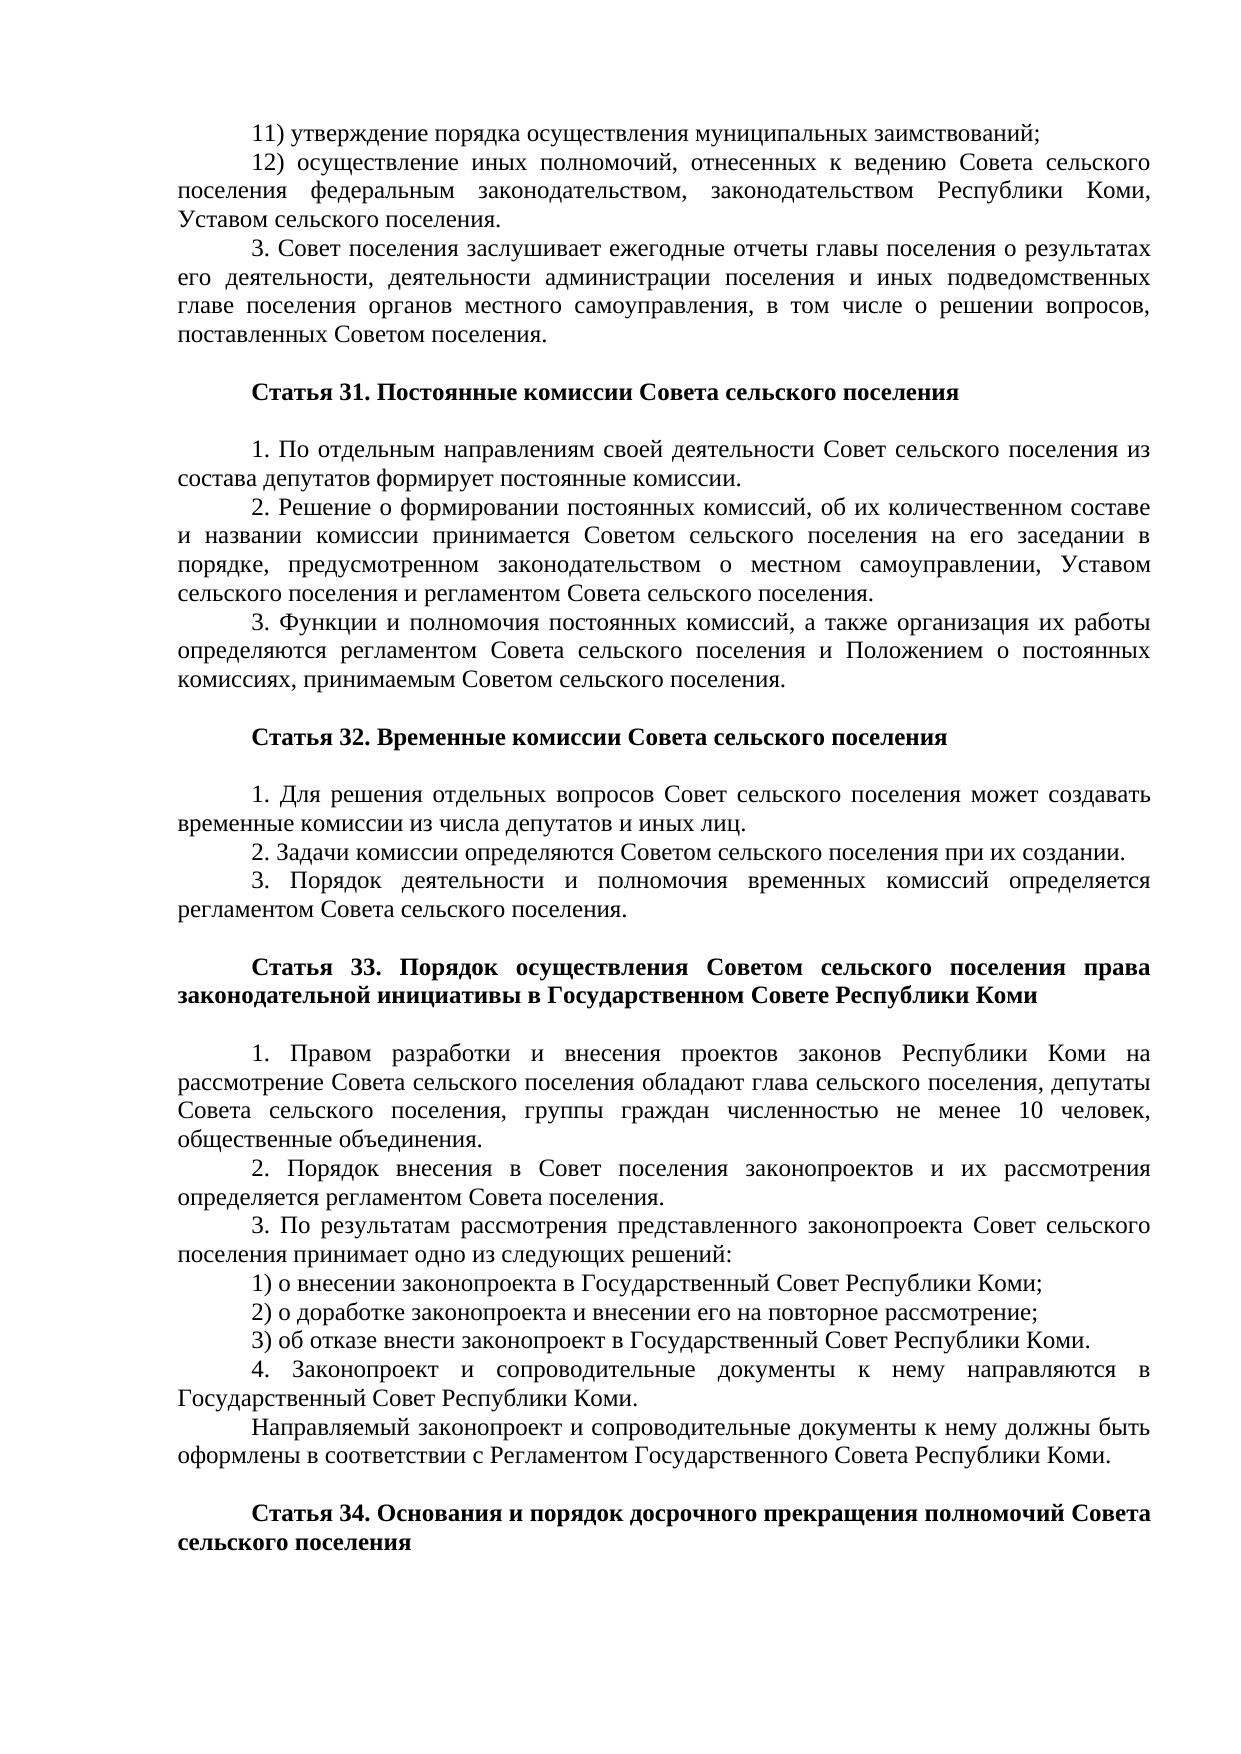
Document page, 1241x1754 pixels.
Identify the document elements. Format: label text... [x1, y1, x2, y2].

text 4. Законопроект и сопроводительные документы к нему направляются в Государственный Совет Республики Коми. [177, 1354, 1152, 1412]
text 3. По результатам рассмотрения представленного законопроекта Совет сельского поселения принимает одно из следующих решений: [177, 1211, 1152, 1268]
text Статья 33. Порядок осуществления Советом сельского поселения права законодательной инициативы в Государственном Совете Республики Коми [177, 952, 1152, 1009]
text 1. Для решения отдельных вопросов Совет сельского поселения может создавать временные комиссии из числа депутатов и иных лиц. [177, 779, 1152, 837]
text 2. Задачи комиссии определяются Советом сельского поселения при их создании. [177, 837, 1152, 866]
text 11) утверждение порядка осуществления муниципальных заимствований; [177, 118, 1152, 147]
text 2. Порядок внесения в Совет поселения законопроектов и их рассмотрения определяется регламентом Совета поселения. [177, 1153, 1152, 1211]
text 2. Решение о формировании постоянных комиссий, об их количественном составе и названии комиссии принимается Советом сельского поселения на его заседании в порядке, предусмотренном законодательством о местном самоуправлении, Уставом сельского поселения и регламентом Совета сельского поселения. [177, 492, 1152, 607]
text 3. Функции и полномочия постоянных комиссий, а также организация их работы определяются регламентом Совета сельского поселения и Положением о постоянных комиссиях, принимаемым Советом сельского поселения. [177, 607, 1152, 693]
text 3. Совет поселения заслушивает ежегодные отчеты главы поселения о результатах его деятельности, деятельности администрации поселения и иных подведомственных главе поселения органов местного самоуправления, в том числе о решении вопросов, поставленных Советом поселения. [177, 233, 1152, 348]
text Статья 32. Временные комиссии Совета сельского поселения [177, 722, 1152, 751]
text 3) об отказе внести законопроект в Государственный Совет Республики Коми. [177, 1326, 1152, 1354]
text 1. По отдельным направлениям своей деятельности Совет сельского поселения из состава депутатов формирует постоянные комиссии. [177, 434, 1152, 492]
text Направляемый законопроект и сопроводительные документы к нему должны быть оформлены в соответствии с Регламентом Государственного Совета Республики Коми. [177, 1412, 1152, 1469]
text Статья 31. Постоянные комиссии Совета сельского поселения [177, 377, 1152, 406]
text 2) о доработке законопроекта и внесении его на повторное рассмотрение; [177, 1297, 1152, 1326]
text 12) осуществление иных полномочий, отнесенных к ведению Совета сельского поселения федеральным законодательством, законодательством Республики Коми, Уставом сельского поселения. [177, 147, 1152, 233]
text 3. Порядок деятельности и полномочия временных комиссий определяется регламентом Совета сельского поселения. [177, 866, 1152, 923]
text Статья 34. Основания и порядок досрочного прекращения полномочий Совета сельского поселения [177, 1498, 1152, 1556]
text 1. Правом разработки и внесения проектов законов Республики Коми на рассмотрение Совета сельского поселения обладают глава сельского поселения, депутаты Совета сельского поселения, группы граждан численностью не менее 10 человек, общественные объединения. [177, 1038, 1152, 1153]
text 1) о внесении законопроекта в Государственный Совет Республики Коми; [177, 1268, 1152, 1297]
